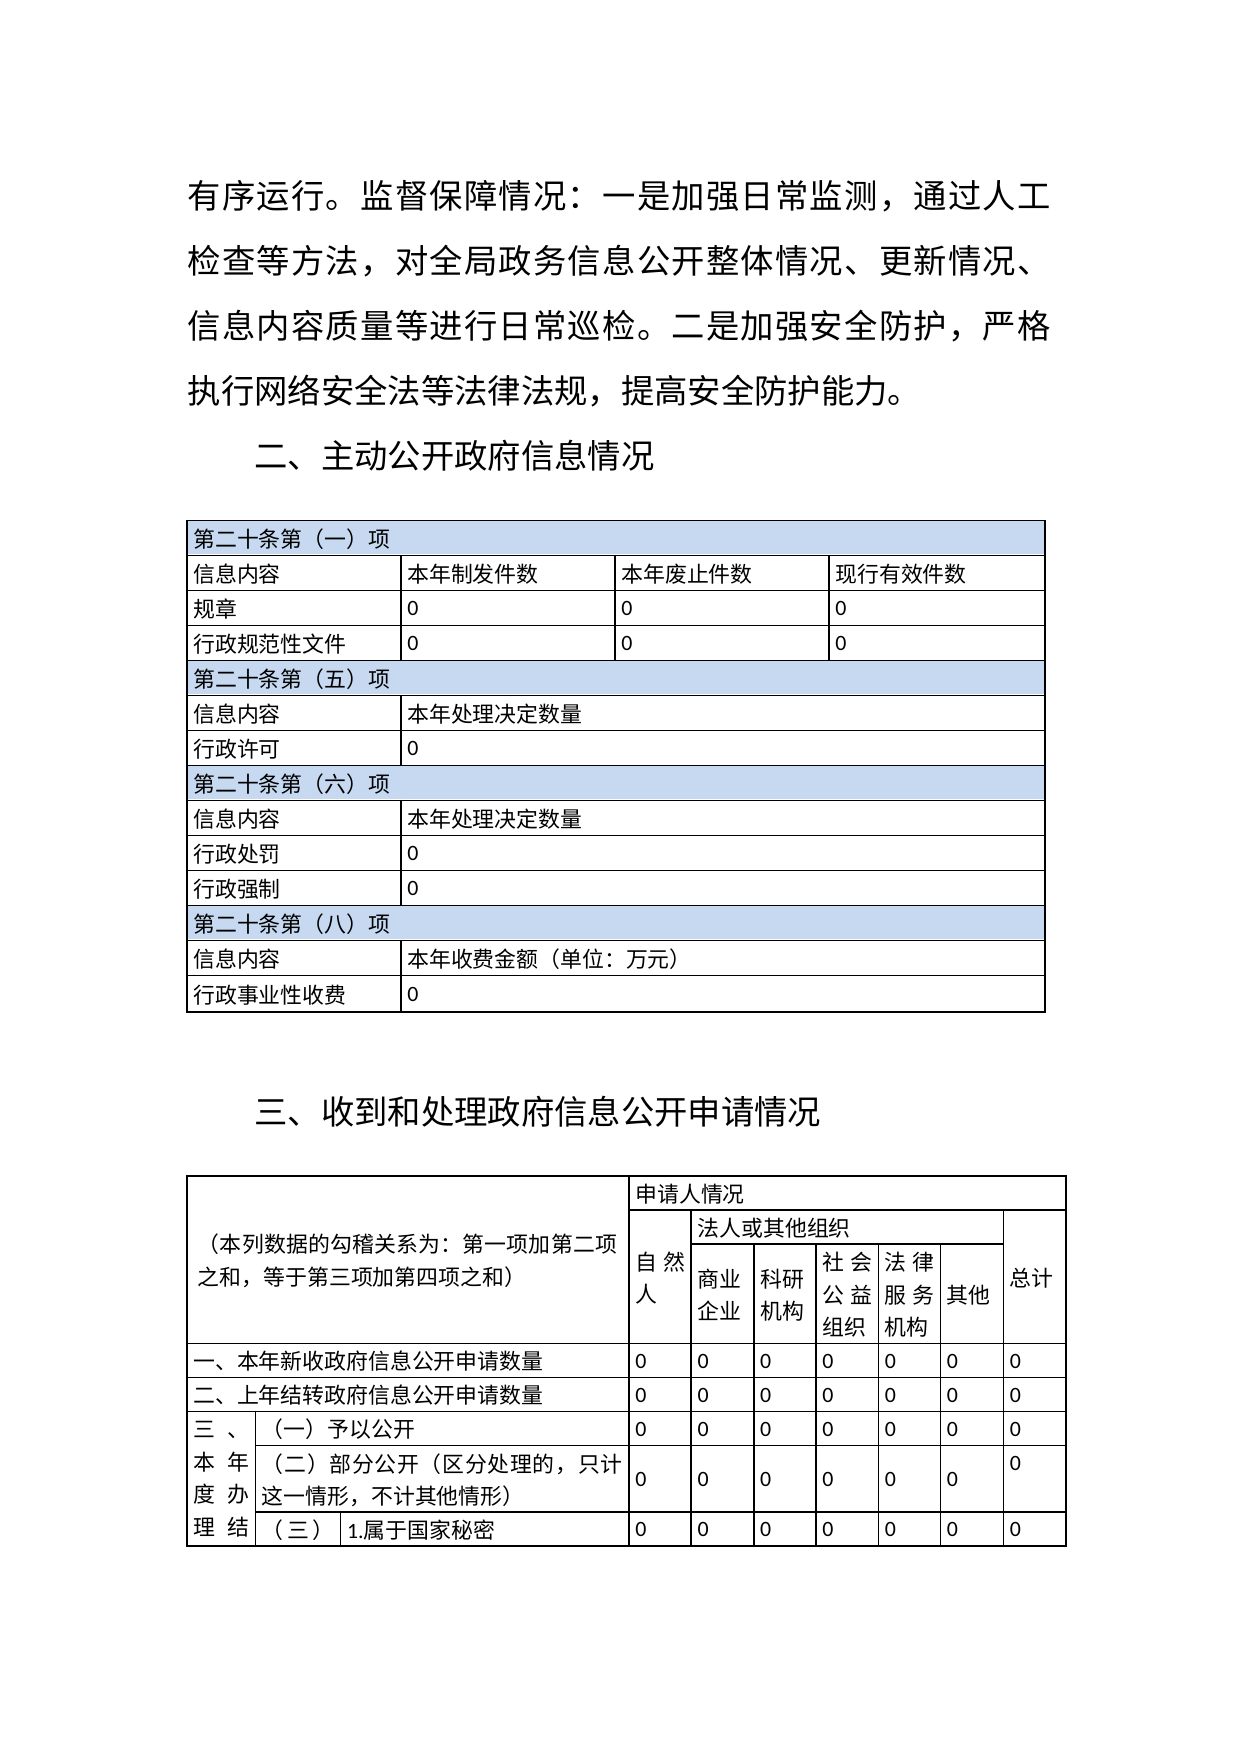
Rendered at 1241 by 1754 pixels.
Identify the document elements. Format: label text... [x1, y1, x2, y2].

table_cell 商业 企业 [692, 1245, 753, 1342]
table_cell 本年处理决定数量 [402, 696, 1044, 729]
table_cell 现行有效件数 [830, 556, 1044, 589]
table_cell 一、本年新收政府信息公开申请数量 [188, 1344, 628, 1376]
table_cell 0 [879, 1412, 940, 1444]
table_cell 0 [830, 591, 1044, 624]
table_cell 0 [630, 1412, 690, 1444]
table_cell 0 [755, 1344, 815, 1376]
table_cell （一）予以公开 [256, 1412, 628, 1444]
table_cell 行政事业性收费 [188, 976, 400, 1011]
table_cell 0 [692, 1446, 753, 1511]
table_cell 信息内容 [188, 696, 400, 729]
table_cell 0 [941, 1412, 1003, 1444]
table_cell 行政强制 [188, 871, 400, 904]
table_cell 1.属于国家秘密 [341, 1513, 628, 1545]
table_cell 第二十条第（六）项 [188, 766, 1044, 799]
table_cell 0 [1004, 1344, 1065, 1376]
table_cell 本年制发件数 [402, 556, 614, 589]
table_cell （三）不予公开 [256, 1513, 340, 1545]
table_cell 法人或其他组织 [692, 1211, 1003, 1243]
table_cell 0 [402, 976, 1044, 1011]
table_cell 0 [402, 871, 1044, 904]
table_cell 二、上年结转政府信息公开申请数量 [188, 1378, 628, 1411]
table_cell 科研 机构 [755, 1245, 815, 1342]
table_cell 0 [630, 1378, 690, 1411]
table_cell 第二十条第（八）项 [188, 906, 1044, 939]
table_cell 行政处罚 [188, 836, 400, 869]
table_cell 0 [817, 1513, 878, 1545]
table_cell 0 [402, 591, 614, 624]
table_cell 0 [879, 1344, 940, 1376]
table_cell 信息内容 [188, 941, 400, 974]
table_cell 0 [402, 731, 1044, 764]
table_cell 法律服务机构 [879, 1245, 940, 1342]
table_cell 0 [941, 1446, 1003, 1511]
table_cell 规章 [188, 591, 400, 624]
table_cell 信息内容 [188, 556, 400, 589]
table_cell 0 [630, 1446, 690, 1511]
table_cell 行政许可 [188, 731, 400, 764]
table_cell 0 [879, 1446, 940, 1511]
table_cell 0 [692, 1344, 753, 1376]
table_cell 0 [941, 1344, 1003, 1376]
table_cell 0 [879, 1513, 940, 1545]
table_cell 0 [817, 1378, 878, 1411]
text 三、收到和处理政府信息公开申请情况 [187, 1078, 1053, 1143]
table_cell 0 [941, 1378, 1003, 1411]
table_cell 0 [830, 626, 1044, 659]
table_cell 0 [616, 626, 828, 659]
table_cell 0 [755, 1446, 815, 1511]
table_cell 0 [755, 1513, 815, 1545]
table_cell 0 [1004, 1446, 1065, 1511]
table_cell 第二十条第（五）项 [188, 661, 1044, 694]
table_cell 本年收费金额（单位：万元） [402, 941, 1044, 974]
table_cell 0 [817, 1446, 878, 1511]
table_cell 0 [941, 1513, 1003, 1545]
table_cell 行政规范性文件 [188, 626, 400, 659]
table_cell 0 [692, 1412, 753, 1444]
table_cell （二）部分公开（区分处理的，只计这一情形，不计其他情形） [256, 1446, 628, 1511]
table_cell 0 [692, 1378, 753, 1411]
table_cell 其他 [941, 1245, 1003, 1342]
table_header 第二十条第（一）项 [188, 521, 1044, 554]
table_cell 0 [402, 626, 614, 659]
table_cell 三、本年度办理结果 [188, 1412, 255, 1545]
table_cell 0 [755, 1378, 815, 1411]
table_cell 信息内容 [188, 801, 400, 834]
table_cell 0 [616, 591, 828, 624]
table_cell 0 [755, 1412, 815, 1444]
table_header 申请人情况 [630, 1177, 1065, 1209]
table_cell 0 [402, 836, 1044, 869]
table_header （本列数据的勾稽关系为：第一项加第二项之和，等于第三项加第四项之和） [188, 1177, 628, 1342]
table_cell 0 [817, 1344, 878, 1376]
text 二、主动公开政府信息情况 [187, 422, 1053, 487]
table_cell 自然人 [630, 1211, 690, 1342]
table_cell 社会公益组织 [817, 1245, 878, 1342]
table_cell 0 [630, 1513, 690, 1545]
table_cell 0 [817, 1412, 878, 1444]
table_cell 0 [1004, 1513, 1065, 1545]
table_cell 0 [692, 1513, 753, 1545]
table_cell 0 [879, 1378, 940, 1411]
table_cell 0 [1004, 1412, 1065, 1444]
table_cell 总计 [1004, 1211, 1065, 1342]
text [187, 162, 1053, 422]
table_cell 本年处理决定数量 [402, 801, 1044, 834]
table_cell 0 [630, 1344, 690, 1376]
table_cell 本年废止件数 [616, 556, 828, 589]
table_cell 0 [1004, 1378, 1065, 1411]
